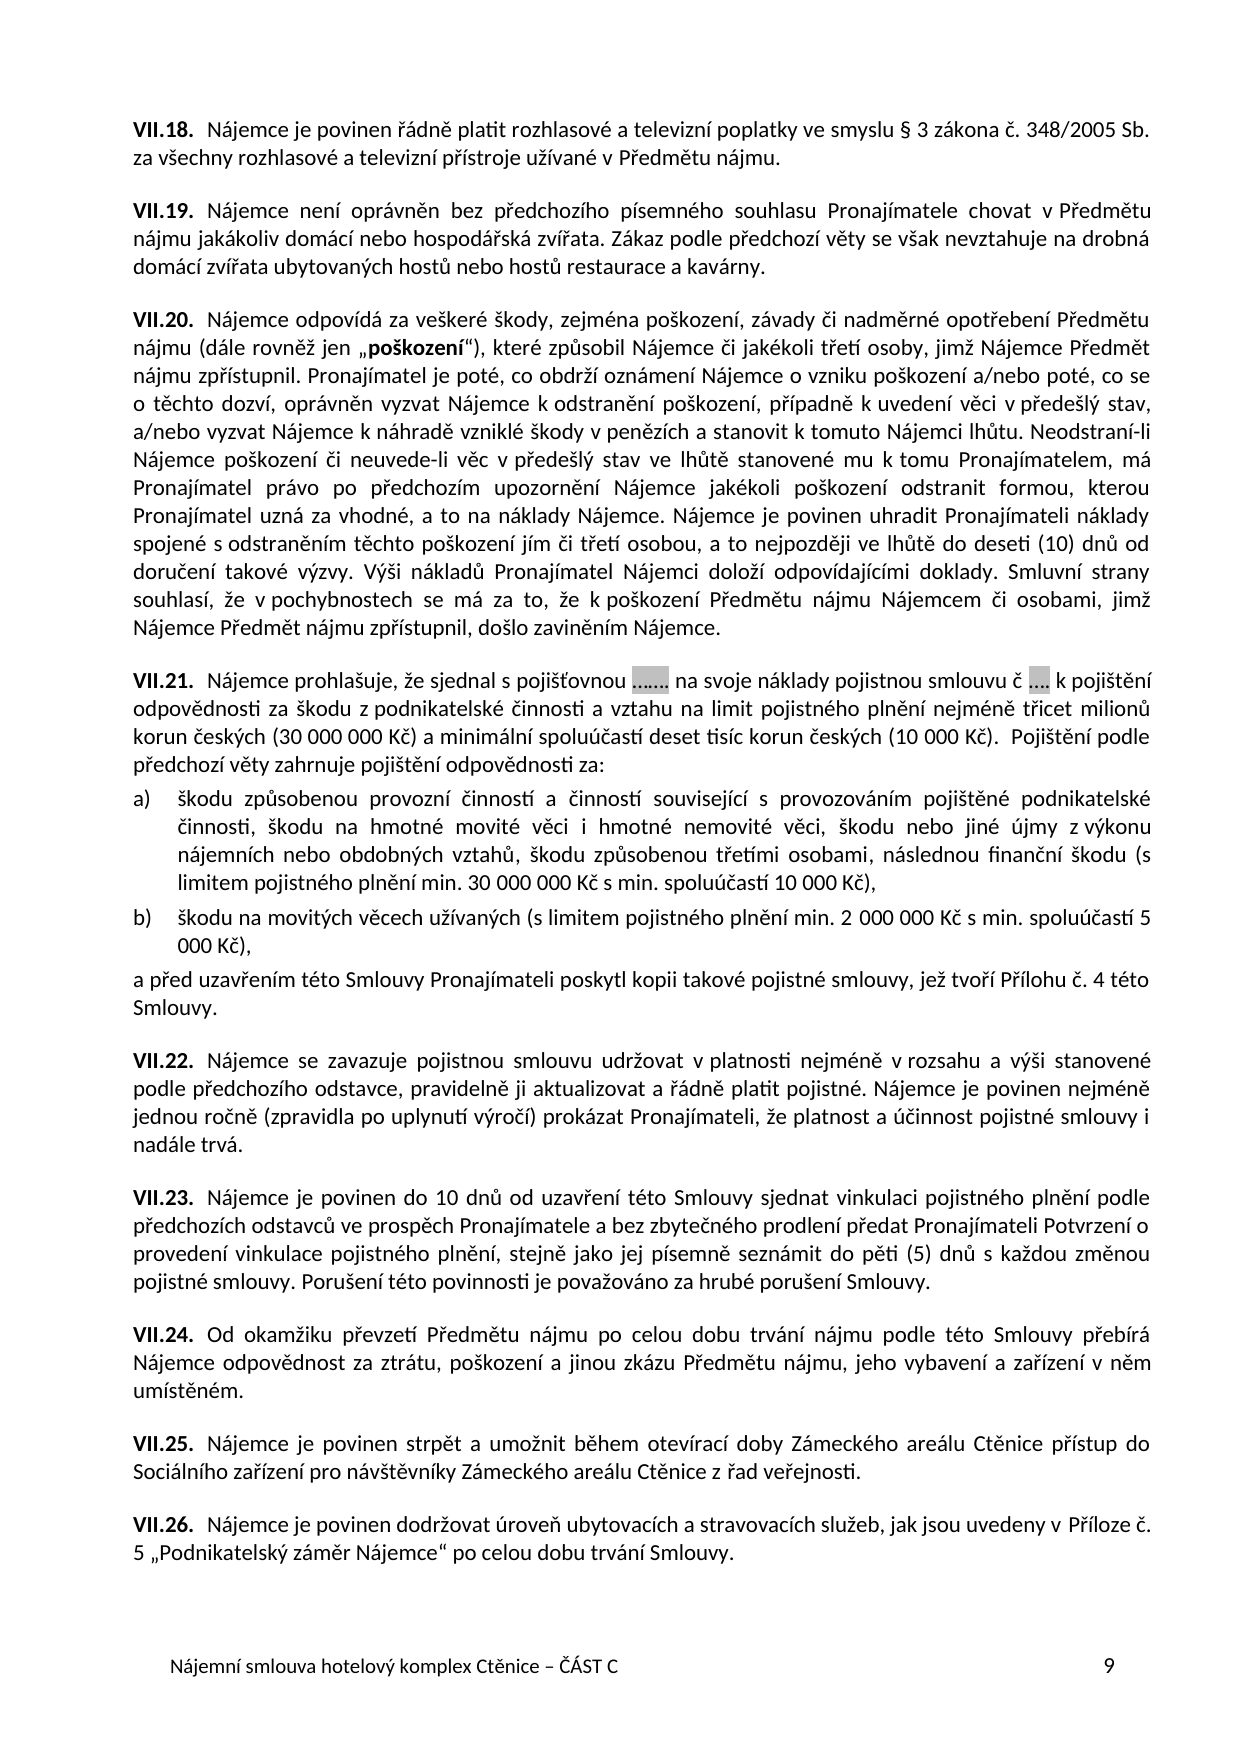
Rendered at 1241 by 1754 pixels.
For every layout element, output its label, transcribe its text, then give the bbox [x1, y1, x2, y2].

text a před uzavřením této Smlouvy Pronajímateli poskytl kopii takové pojistné smlouvy, jež tvoří Přílohu č. 4 této Smlouvy. [133, 965, 1152, 1021]
text Nájemce je povinen řádně platit rozhlasové a televizní poplatky ve smyslu § 3 zákona č. 348/2005 Sb. za všechny rozhlasové a televizní přístroje užívané v Předmětu nájmu. [133, 115, 1152, 171]
text Od okamžiku převzetí Předmětu nájmu po celou dobu trvání nájmu podle této Smlouvy přebírá Nájemce odpovědnost za ztrátu, poškození a jinou zkázu Předmětu nájmu, jeho vybavení a zařízení v něm umístěném. [133, 1320, 1152, 1404]
text Nájemce se zavazuje pojistnou smlouvu udržovat v platnosti nejméně v rozsahu a výši stanovené podle předchozího odstavce, pravidelně ji aktualizovat a řádně platit pojistné. Nájemce je povinen nejméně jednou ročně (zpravidla po uplynutí výročí) prokázat Pronajímateli, že platnost a účinnost pojistné smlouvy i nadále trvá. [133, 1046, 1152, 1158]
list škodu způsobenou provozní činností a činností související s provozováním pojištěné podnikatelské činnosti, škodu na hmotné movité věci i hmotné nemovité věci, škodu nebo jiné újmy z výkonu nájemních nebo obdobných vztahů, škodu způsobenou třetími osobami, následnou finanční škodu (s limitem pojistného plnění min. 30 000 000 Kč s min. spoluúčastí 10 000 Kč), [133, 784, 1152, 896]
text Nájemce není oprávněn bez předchozího písemného souhlasu Pronajímatele chovat v Předmětu nájmu jakákoliv domácí nebo hospodářská zvířata. Zákaz podle předchozí věty se však nevztahuje na drobná domácí zvířata ubytovaných hostů nebo hostů restaurace a kavárny. [133, 196, 1152, 280]
text Nájemce je povinen do 10 dnů od uzavření této Smlouvy sjednat vinkulaci pojistného plnění podle předchozích odstavců ve prospěch Pronajímatele a bez zbytečného prodlení předat Pronajímateli Potvrzení o provedení vinkulace pojistného plnění, stejně jako jej písemně seznámit do pěti (5) dnů s každou změnou pojistné smlouvy. Porušení této povinnosti je považováno za hrubé porušení Smlouvy. [133, 1183, 1152, 1295]
list škodu na movitých věcech užívaných (s limitem pojistného plnění min. 2 000 000 Kč s min. spoluúčastí 5 000 Kč), [133, 903, 1152, 959]
text Nájemce je povinen dodržovat úroveň ubytovacích a stravovacích služeb, jak jsou uvedeny v Příloze č. 5 „Podnikatelský záměr Nájemce“ po celou dobu trvání Smlouvy. [133, 1510, 1152, 1566]
text Nájemce odpovídá za veškeré škody, zejména poškození, závady či nadměrné opotřebení Předmětu nájmu (dále rovněž jen „poškození“), které způsobil Nájemce či jakékoli třetí osoby, jimž Nájemce Předmět nájmu zpřístupnil. Pronajímatel je poté, co obdrží oznámení Nájemce o vzniku poškození a/nebo poté, co se o těchto dozví, oprávněn vyzvat Nájemce k odstranění poškození, případně k uvedení věci v předešlý stav, a/nebo vyzvat Nájemce k náhradě vzniklé škody v penězích a stanovit k tomuto Nájemci lhůtu. Neodstraní-li Nájemce poškození či neuvede-li věc v předešlý stav ve lhůtě stanovené mu k tomu Pronajímatelem, má Pronajímatel právo po předchozím upozornění Nájemce jakékoli poškození odstranit formou, kterou Pronajímatel uzná za vhodné, a to na náklady Nájemce. Nájemce je povinen uhradit Pronajímateli náklady spojené s odstraněním těchto poškození jím či třetí osobou, a to nejpozději ve lhůtě do deseti (10) dnů od doručení takové výzvy. Výši nákladů Pronajímatel Nájemci doloží odpovídajícími doklady. Smluvní strany souhlasí, že v pochybnostech se má za to, že k poškození Předmětu nájmu Nájemcem či osobami, jimž Nájemce Předmět nájmu zpřístupnil, došlo zaviněním Nájemce. [133, 305, 1152, 641]
text Nájemce je povinen strpět a umožnit během otevírací doby Zámeckého areálu Ctěnice přístup do Sociálního zařízení pro návštěvníky Zámeckého areálu Ctěnice z řad veřejnosti. [133, 1429, 1152, 1485]
text Nájemce prohlašuje, že sjednal s pojišťovnou ……. na svoje náklady pojistnou smlouvu č …. k pojištění odpovědnosti za škodu z podnikatelské činnosti a vztahu na limit pojistného plnění nejméně třicet milionů korun českých (30 000 000 Kč) a minimální spoluúčastí deset tisíc korun českých (10 000 Kč). Pojištění podle předchozí věty zahrnuje pojištění odpovědnosti za: [133, 666, 1152, 778]
